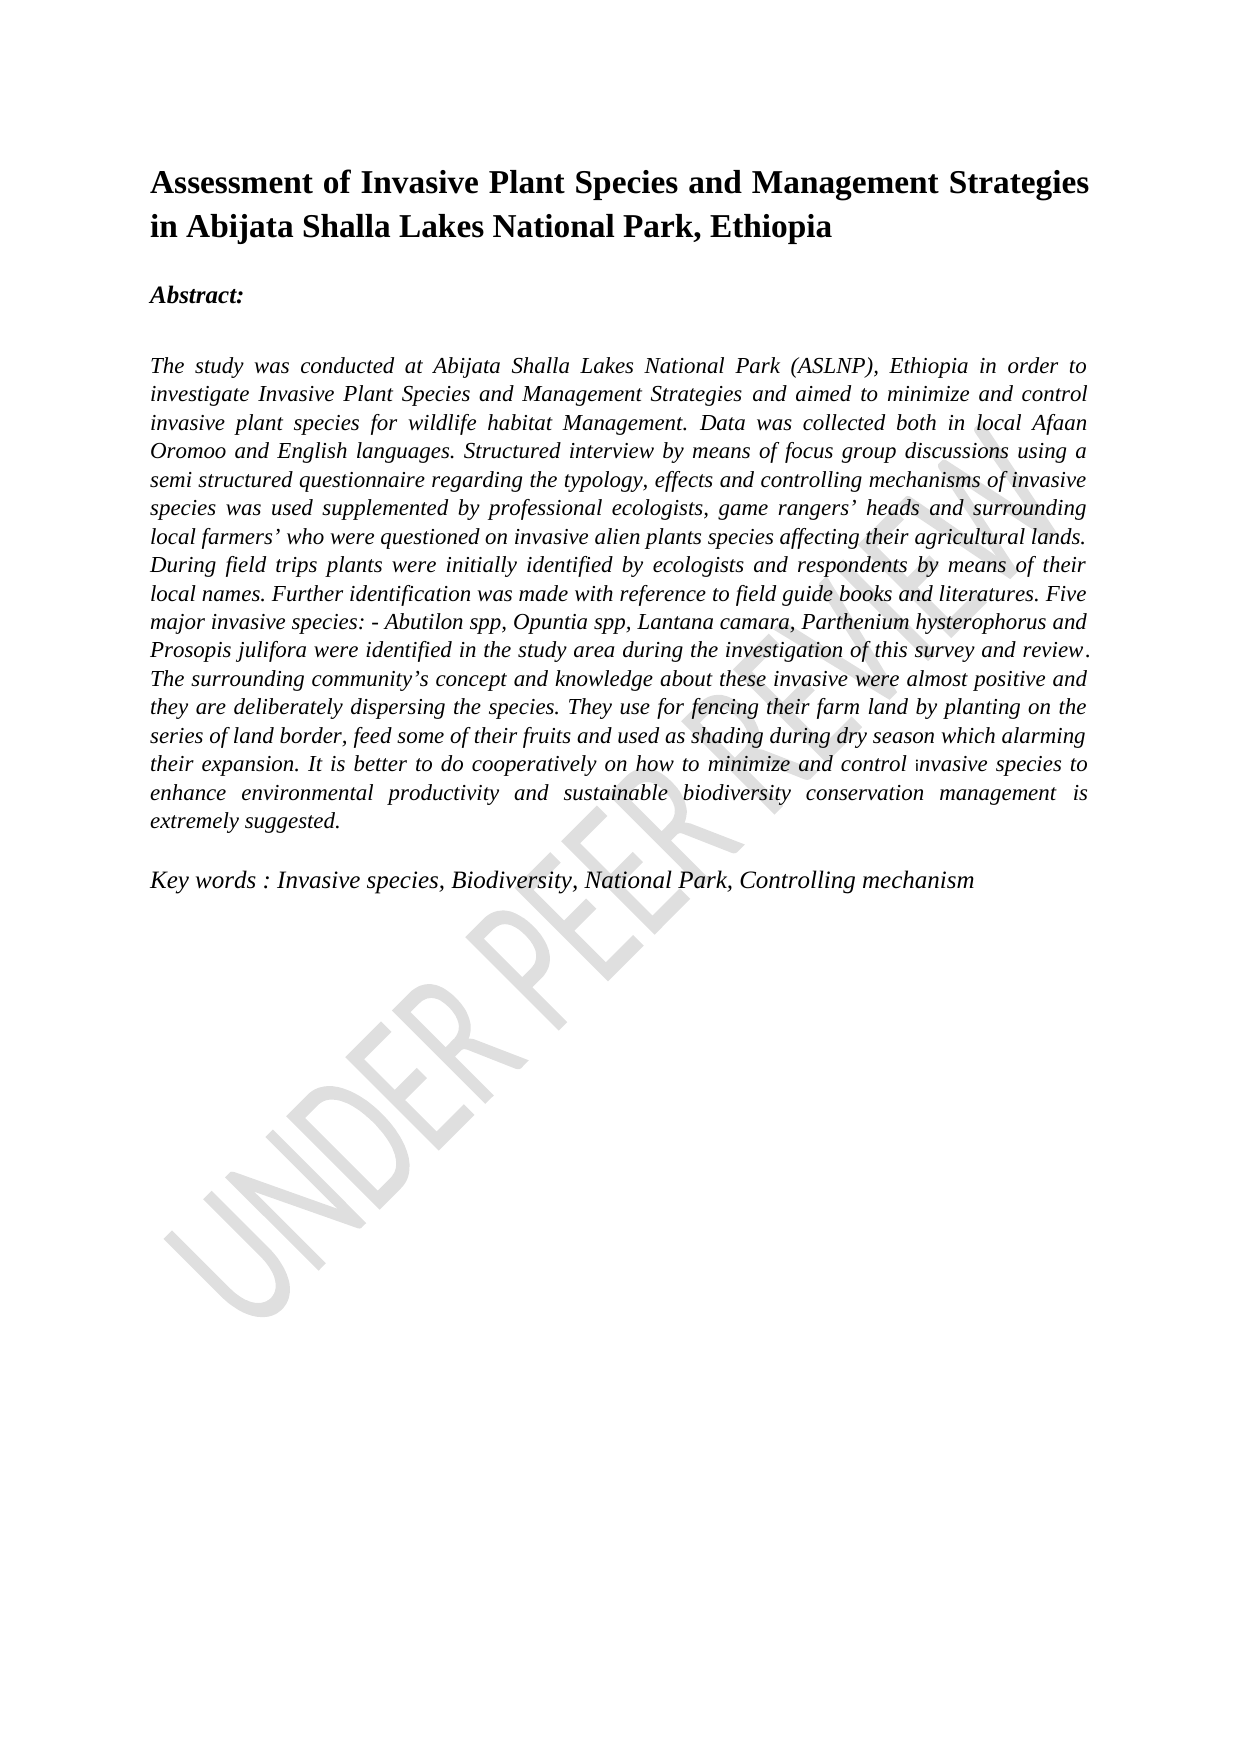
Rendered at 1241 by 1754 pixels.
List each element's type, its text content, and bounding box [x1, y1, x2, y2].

text The study was conducted at Abijata Shalla Lakes National Park (ASLNP), Ethiopia in order to investigate Invasive Plant Species and Management Strategies and aimed to minimize and control invasive plant species for wildlife habitat Management. Data was collected both in local Afaan Oromoo and English languages. Structured interview by means of focus group discussions using a semi structured questionnaire regarding the typology, effects and controlling mechanisms of invasive species was used supplemented by professional ecologists, game rangers’ heads and surrounding local farmers’ who were questioned on invasive alien plants species affecting their agricultural lands. During field trips plants were initially identified by ecologists and respondents by means of their local names. Further identification was made with reference to field guide books and literatures. Five major invasive species: - Abutilon spp, Opuntia spp, Lantana camara, Parthenium hysterophorus and Prosopis julifora were identified in the study area during the investigation of this survey and review. The surrounding community’s concept and knowledge about these invasive were almost positive and they are deliberately dispersing the species. They use for fencing their farm land by planting on the series of land border, feed some of their fruits and used as shading during dry season which alarming their expansion. It is better to do cooperatively on how to minimize and control invasive species to enhance environmental productivity and sustainable biodiversity conservation management is extremely suggested. [150, 352, 1090, 833]
text Abstract: [150, 280, 1090, 308]
text Assessment of Invasive Plant Species and Management Strategies in Abijata Shalla Lakes National Park, Ethiopia [150, 162, 1090, 245]
text Key words : Invasive species, Biodiversity, National Park, Controlling mechanism [150, 865, 1090, 893]
